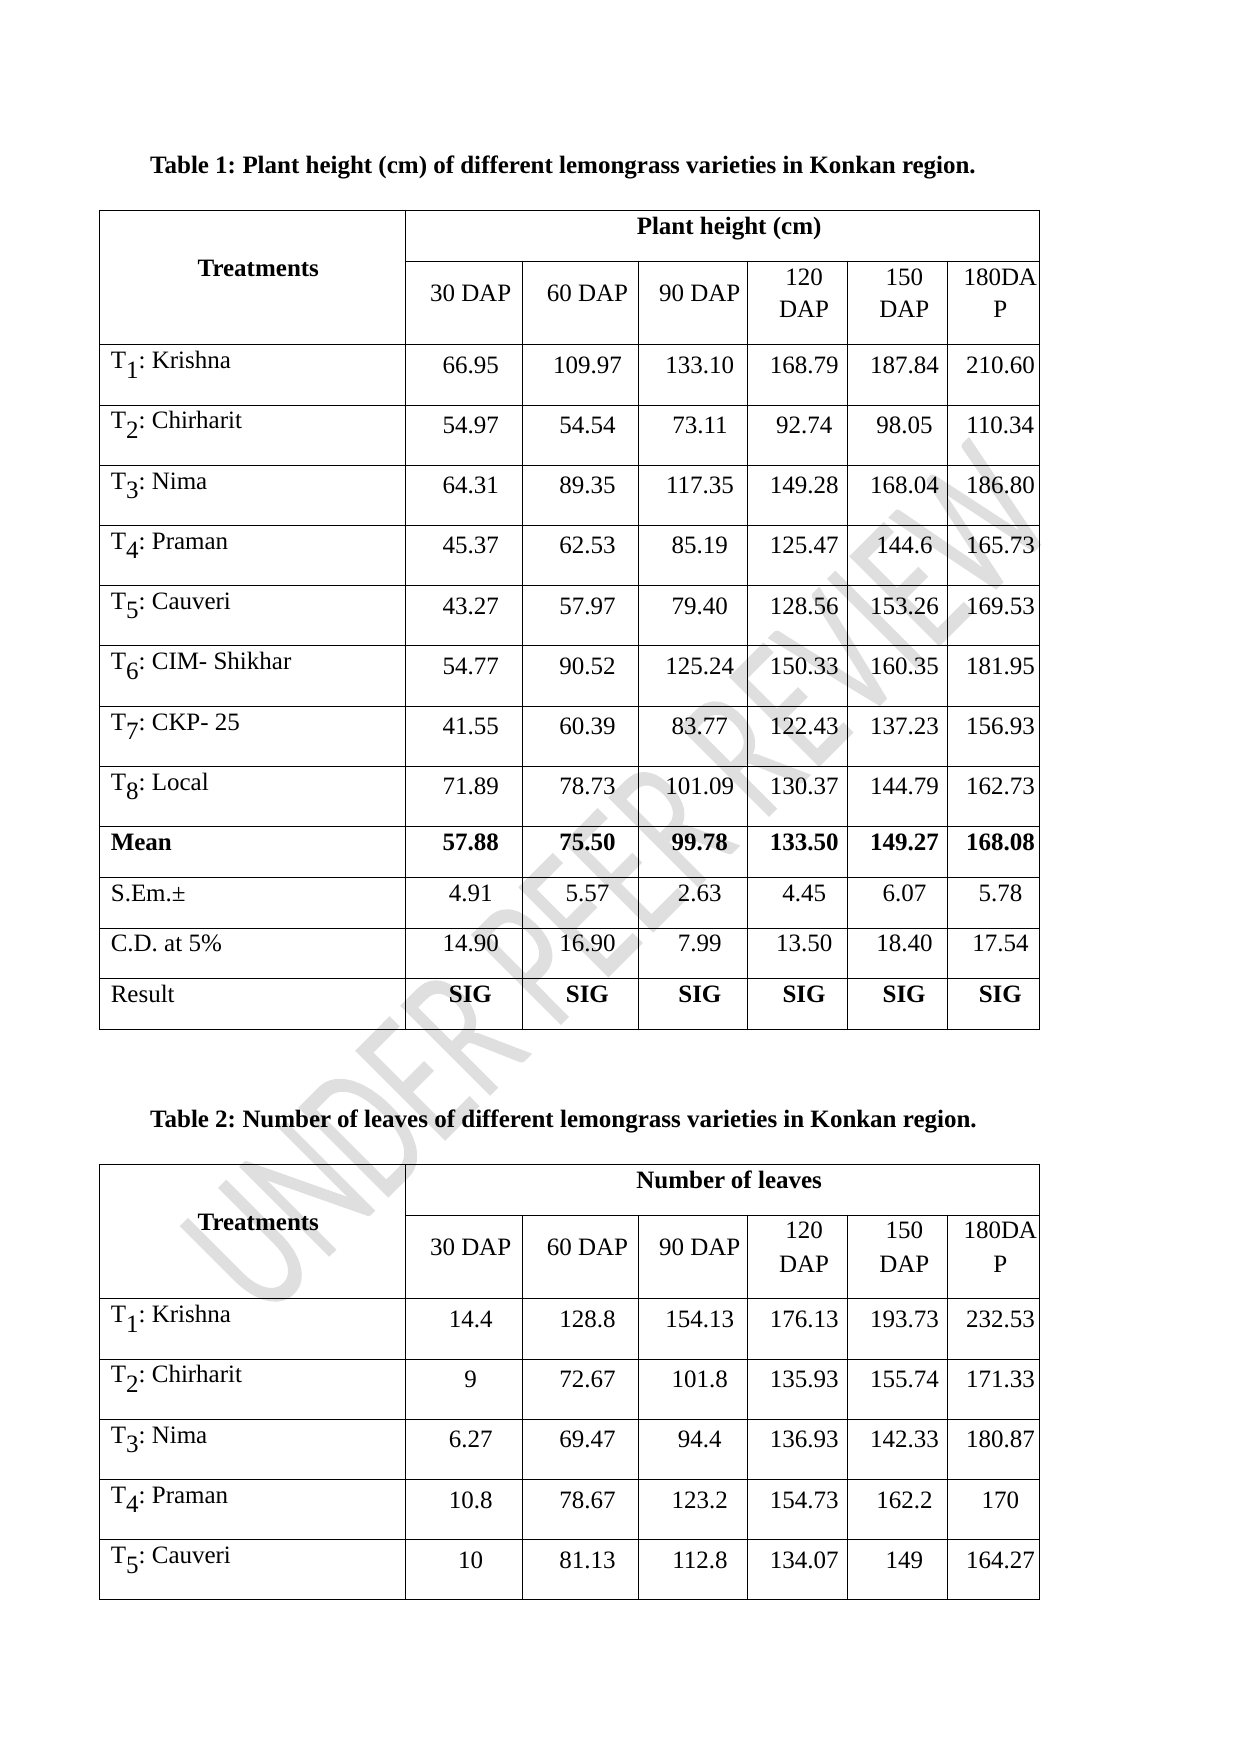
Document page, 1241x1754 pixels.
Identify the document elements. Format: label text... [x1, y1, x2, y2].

table_cell Result [100, 979, 405, 1029]
table_cell 78.73 [523, 767, 638, 826]
table_cell T3: Nima [100, 1420, 405, 1479]
table_cell T8: Local [100, 767, 405, 826]
table_cell 54.97 [406, 406, 522, 465]
table_cell 4.91 [406, 878, 522, 927]
table_cell 73.11 [639, 406, 747, 465]
table_cell 150.33 [748, 646, 847, 706]
table_cell T1: Krishna [100, 345, 405, 404]
table_cell 168.04 [848, 466, 947, 525]
table_cell 130.37 [748, 767, 847, 826]
table_cell T2: Chirharit [100, 1360, 405, 1419]
table_cell 176.13 [748, 1299, 847, 1358]
table_cell 160.35 [848, 646, 947, 706]
table_cell 10 [406, 1540, 522, 1599]
table_cell 9 [406, 1360, 522, 1419]
table_cell 54.77 [406, 646, 522, 706]
table_cell 99.78 [639, 827, 747, 877]
table_cell 60 DAP [523, 1216, 638, 1298]
table_cell 83.77 [639, 707, 747, 766]
table_cell 122.43 [748, 707, 847, 766]
table_cell 89.35 [523, 466, 638, 525]
table_cell 120 DAP [748, 262, 847, 344]
table_cell 128.56 [748, 586, 847, 645]
table_cell 135.93 [748, 1360, 847, 1419]
table_cell 171.33 [948, 1360, 1039, 1419]
table_cell 101.8 [639, 1360, 747, 1419]
table_cell 168.08 [948, 827, 1039, 877]
table_cell 125.47 [748, 526, 847, 585]
table_cell 154.13 [639, 1299, 747, 1358]
table_cell 60 DAP [523, 262, 638, 344]
table_cell 6.27 [406, 1420, 522, 1479]
table_cell 85.19 [639, 526, 747, 585]
table_cell 134.07 [748, 1540, 847, 1599]
table_cell 6.07 [848, 878, 947, 927]
table_cell 153.26 [848, 586, 947, 645]
table_cell 149.28 [748, 466, 847, 525]
table_cell 162.2 [848, 1480, 947, 1539]
table_cell 60.39 [523, 707, 638, 766]
table_cell 41.55 [406, 707, 522, 766]
table_cell 210.60 [948, 345, 1039, 404]
table_cell 110.34 [948, 406, 1039, 465]
table_cell 125.24 [639, 646, 747, 706]
table_cell T5: Cauveri [100, 1540, 405, 1599]
table_cell 17.54 [948, 929, 1039, 978]
table_cell 123.2 [639, 1480, 747, 1539]
table_cell 16.90 [523, 929, 638, 978]
table_cell 5.57 [523, 878, 638, 927]
table_cell 180DAP [948, 1216, 1039, 1298]
table_cell T4: Praman [100, 1480, 405, 1539]
table_cell 169.53 [948, 586, 1039, 645]
text Table 2: Number of leaves of different lemongrass varieties in Konkan region. [150, 1104, 1154, 1133]
table_cell 4.45 [748, 878, 847, 927]
table_cell 101.09 [639, 767, 747, 826]
table_cell Mean [100, 827, 405, 877]
table_cell 7.99 [639, 929, 747, 978]
table_cell 43.27 [406, 586, 522, 645]
table_cell 112.8 [639, 1540, 747, 1599]
table_cell 90 DAP [639, 262, 747, 344]
table_cell 30 DAP [406, 1216, 522, 1298]
table_cell 154.73 [748, 1480, 847, 1539]
table_cell 137.23 [848, 707, 947, 766]
table_cell 144.79 [848, 767, 947, 826]
table_cell 79.40 [639, 586, 747, 645]
table_cell 90 DAP [639, 1216, 747, 1298]
table_cell 164.27 [948, 1540, 1039, 1599]
table_cell SIG [848, 979, 947, 1029]
table_cell 133.50 [748, 827, 847, 877]
table_cell 72.67 [523, 1360, 638, 1419]
table_cell T1: Krishna [100, 1299, 405, 1358]
table_cell T4: Praman [100, 526, 405, 585]
table_cell SIG [948, 979, 1039, 1029]
table_cell T5: Cauveri [100, 586, 405, 645]
table_cell 92.74 [748, 406, 847, 465]
table_cell 142.33 [848, 1420, 947, 1479]
table_cell 156.93 [948, 707, 1039, 766]
table_cell 45.37 [406, 526, 522, 585]
table_cell SIG [639, 979, 747, 1029]
table_cell 136.93 [748, 1420, 847, 1479]
table_cell 180.87 [948, 1420, 1039, 1479]
table_cell 149.27 [848, 827, 947, 877]
table_cell C.D. at 5% [100, 929, 405, 978]
table_cell T7: CKP- 25 [100, 707, 405, 766]
table_header Number of leaves [406, 1165, 1039, 1214]
table_cell 62.53 [523, 526, 638, 585]
table_cell T6: CIM- Shikhar [100, 646, 405, 706]
table_cell 30 DAP [406, 262, 522, 344]
table_cell 232.53 [948, 1299, 1039, 1358]
table_header Plant height (cm) [406, 211, 1039, 261]
table_cell 170 [948, 1480, 1039, 1539]
table_cell 180DAP [948, 262, 1039, 344]
table_cell 2.63 [639, 878, 747, 927]
table_cell SIG [748, 979, 847, 1029]
table_cell 71.89 [406, 767, 522, 826]
table_cell 120 DAP [748, 1216, 847, 1298]
table_cell 186.80 [948, 466, 1039, 525]
table_cell 14.90 [406, 929, 522, 978]
table_cell 165.73 [948, 526, 1039, 585]
table_cell 168.79 [748, 345, 847, 404]
table_cell 57.97 [523, 586, 638, 645]
table_cell 81.13 [523, 1540, 638, 1599]
table_cell 181.95 [948, 646, 1039, 706]
table_cell 98.05 [848, 406, 947, 465]
table_cell 90.52 [523, 646, 638, 706]
table_cell 69.47 [523, 1420, 638, 1479]
table_cell S.Em.± [100, 878, 405, 927]
text Table 1: Plant height (cm) of different lemongrass varieties in Konkan region. [150, 150, 1154, 179]
table_header Treatments [100, 1165, 405, 1298]
table_cell 187.84 [848, 345, 947, 404]
table_cell 150 DAP [848, 262, 947, 344]
table_cell 78.67 [523, 1480, 638, 1539]
table_cell 128.8 [523, 1299, 638, 1358]
table_cell 162.73 [948, 767, 1039, 826]
table_cell 94.4 [639, 1420, 747, 1479]
table_cell 117.35 [639, 466, 747, 525]
table_cell 10.8 [406, 1480, 522, 1539]
table_cell 57.88 [406, 827, 522, 877]
table_cell 13.50 [748, 929, 847, 978]
table_cell T2: Chirharit [100, 406, 405, 465]
table_cell 150 DAP [848, 1216, 947, 1298]
table_cell 64.31 [406, 466, 522, 525]
table_cell 66.95 [406, 345, 522, 404]
table_cell SIG [523, 979, 638, 1029]
table_header Treatments [100, 211, 405, 344]
table_cell 18.40 [848, 929, 947, 978]
table_cell 149 [848, 1540, 947, 1599]
table_cell 144.6 [848, 526, 947, 585]
table_cell 133.10 [639, 345, 747, 404]
table_cell 193.73 [848, 1299, 947, 1358]
table_cell SIG [406, 979, 522, 1029]
table_cell 5.78 [948, 878, 1039, 927]
table_cell 75.50 [523, 827, 638, 877]
table_cell T3: Nima [100, 466, 405, 525]
table_cell 54.54 [523, 406, 638, 465]
table_cell 109.97 [523, 345, 638, 404]
table_cell 14.4 [406, 1299, 522, 1358]
table_cell 155.74 [848, 1360, 947, 1419]
